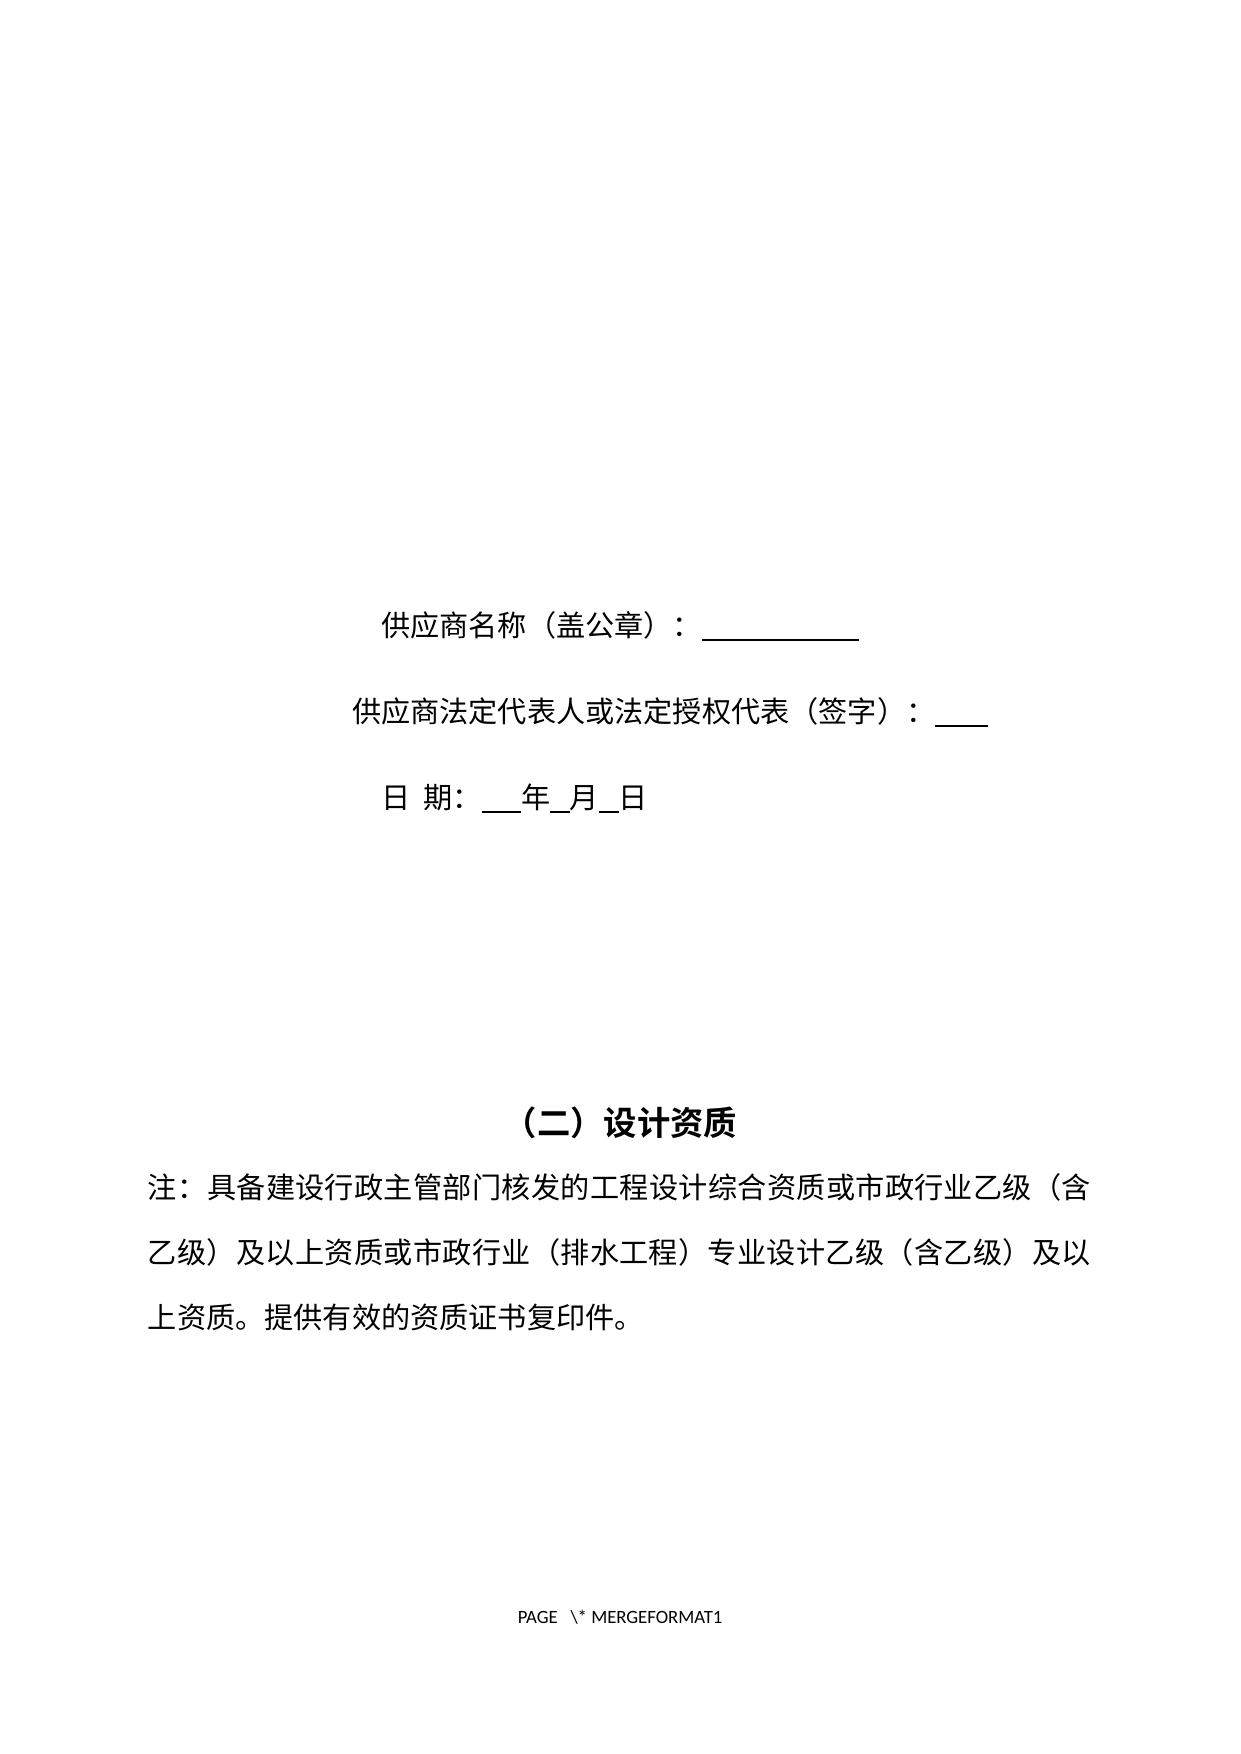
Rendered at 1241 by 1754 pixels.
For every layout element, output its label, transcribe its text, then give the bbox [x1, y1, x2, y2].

text 供应商法定代表人或法定授权代表（签字）： [148, 677, 1092, 742]
list 注：具备建设行政主管部门核发的工程设计综合资质或市政行业乙级（含乙级）及以上资质或市政行业（排水工程）专业设计乙级（含乙级）及以上资质。提供有效的资质证书复印件。 [148, 1153, 1092, 1348]
text 日 期： 年 月 日 [148, 763, 1092, 828]
text 供应商名称（盖公章）： [148, 591, 1092, 656]
list （二）设计资质 [148, 1088, 1092, 1153]
